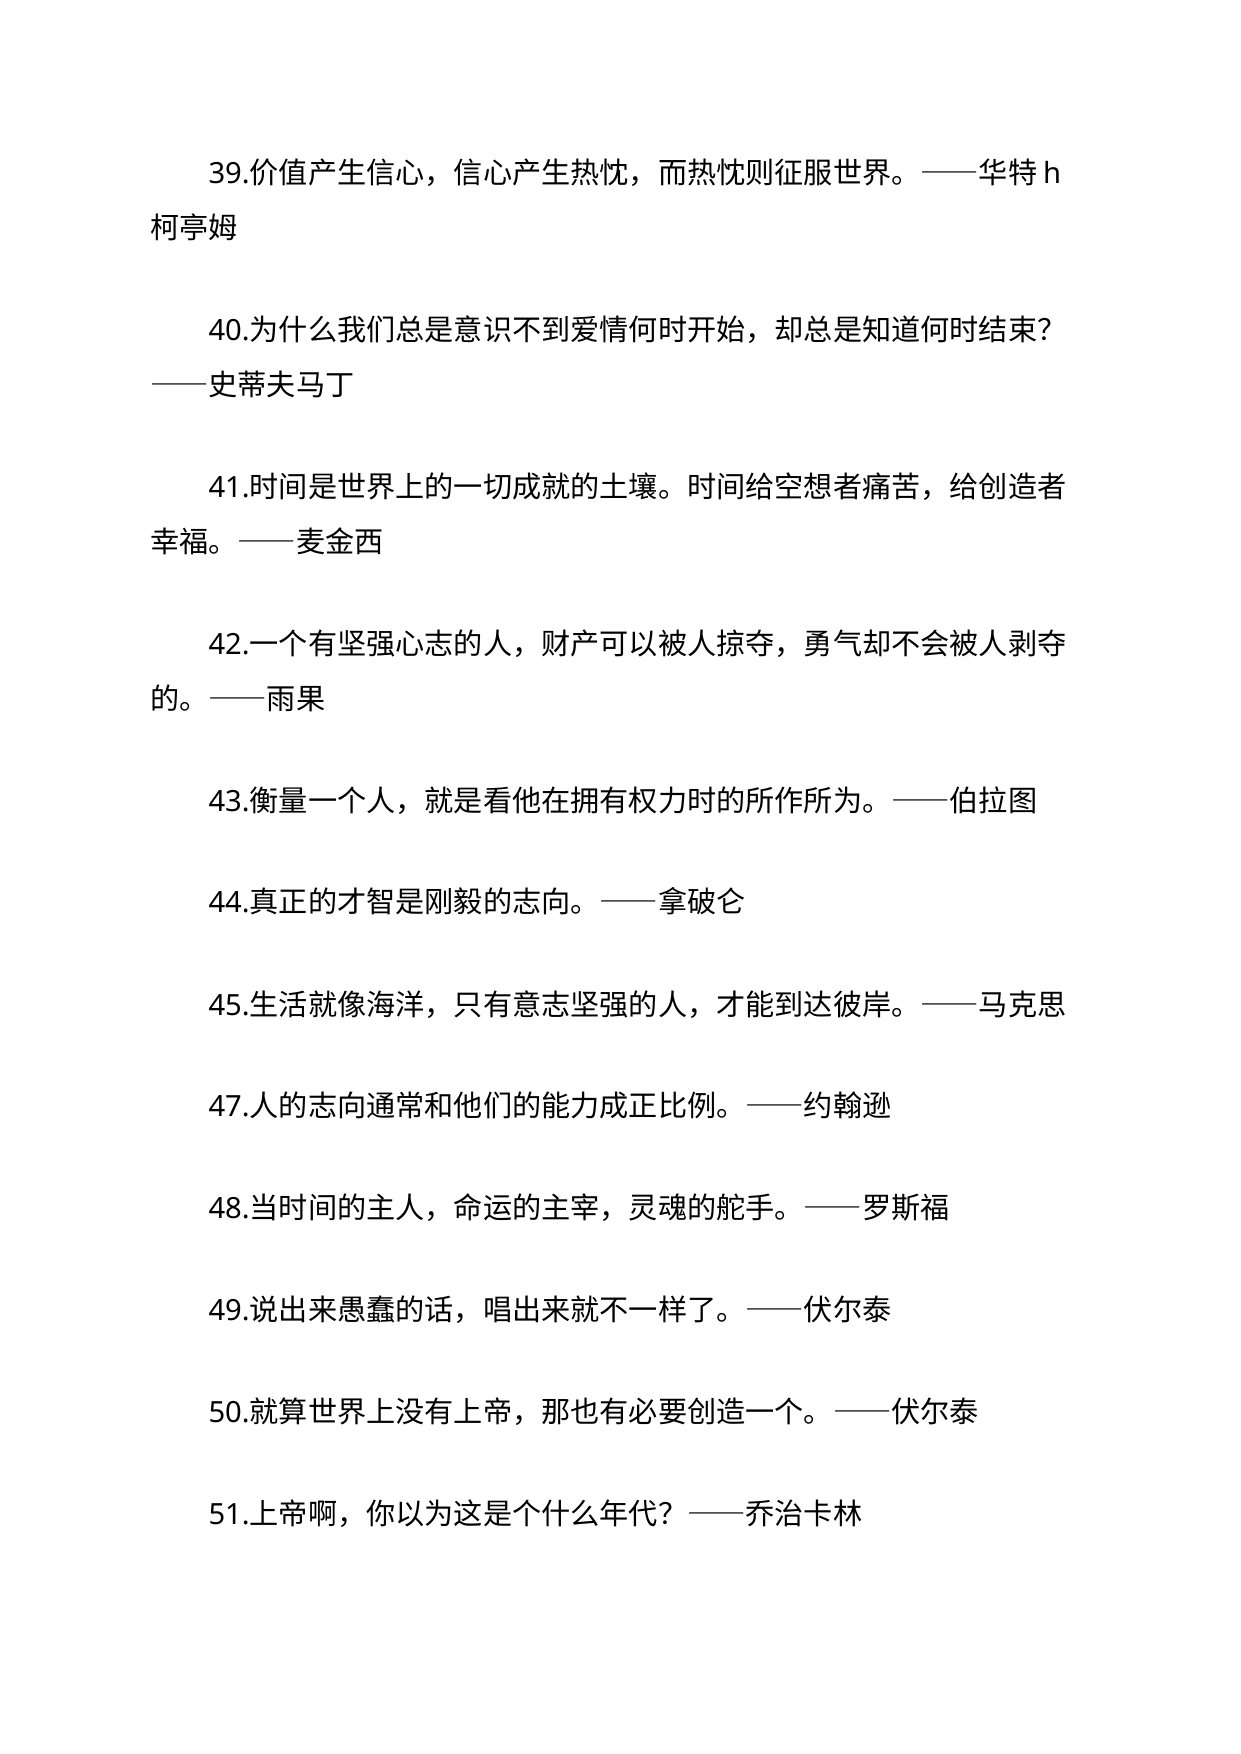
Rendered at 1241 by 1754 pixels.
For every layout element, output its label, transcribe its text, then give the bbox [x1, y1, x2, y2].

text 45.生活就像海洋，只有意志坚强的人，才能到达彼岸。——马克思 [150, 981, 1090, 1023]
text 50.就算世界上没有上帝，那也有必要创造一个。——伏尔泰 [150, 1389, 1090, 1431]
text 47.人的志向通常和他们的能力成正比例。——约翰逊 [150, 1083, 1090, 1125]
text 40.为什么我们总是意识不到爱情何时开始，却总是知道何时结束？——史蒂夫马丁 [150, 307, 1090, 404]
text 41.时间是世界上的一切成就的土壤。时间给空想者痛苦，给创造者幸福。——麦金西 [150, 463, 1090, 561]
text 48.当时间的主人，命运的主宰，灵魂的舵手。——罗斯福 [150, 1185, 1090, 1227]
text 39.价值产生信心，信心产生热忱，而热忱则征服世界。——华特h柯亭姆 [150, 150, 1090, 247]
text 51.上帝啊，你以为这是个什么年代？——乔治卡林 [150, 1491, 1090, 1533]
text 44.真正的才智是刚毅的志向。——拿破仑 [150, 879, 1090, 921]
text 49.说出来愚蠢的话，唱出来就不一样了。——伏尔泰 [150, 1287, 1090, 1329]
text 43.衡量一个人，就是看他在拥有权力时的所作所为。——伯拉图 [150, 777, 1090, 819]
text 42.一个有坚强心志的人，财产可以被人掠夺，勇气却不会被人剥夺的。——雨果 [150, 620, 1090, 718]
